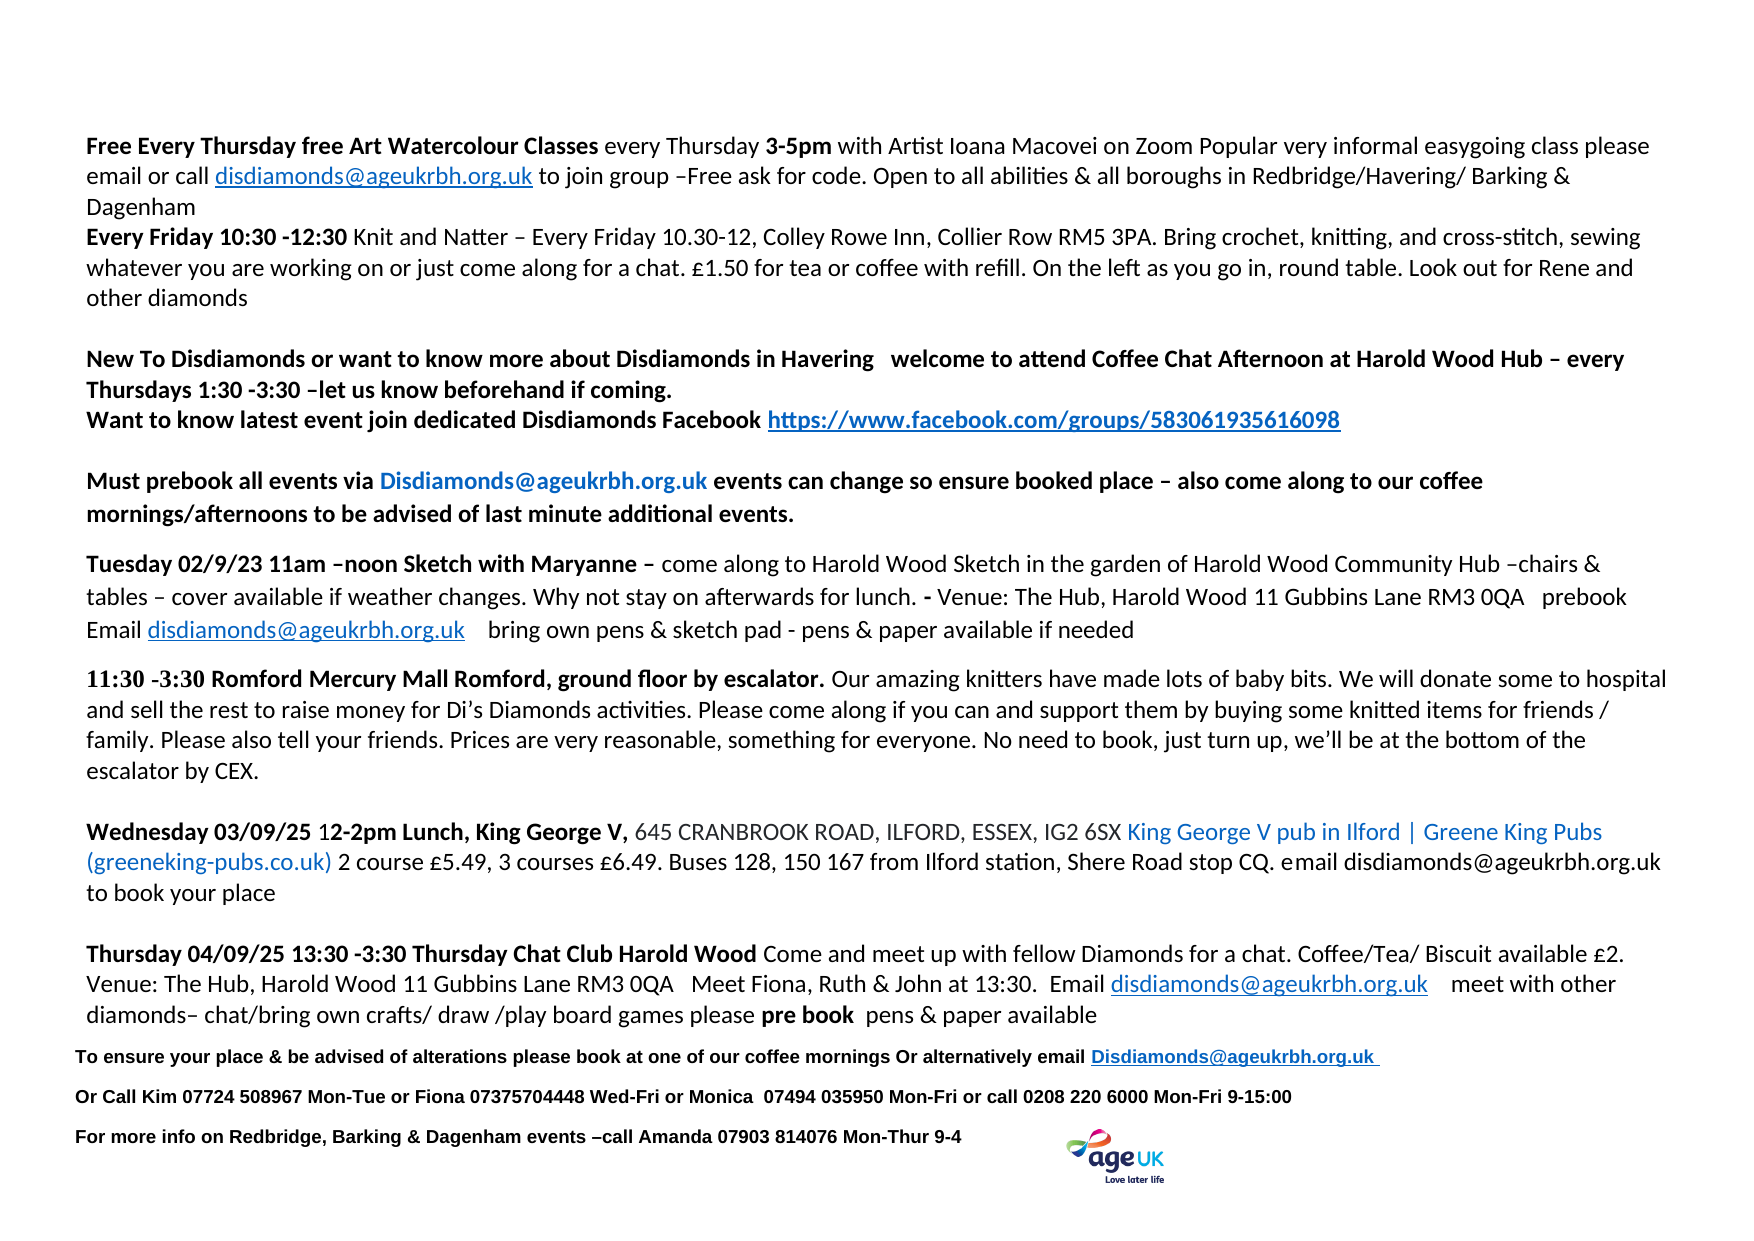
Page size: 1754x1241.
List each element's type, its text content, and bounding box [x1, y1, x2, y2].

picture [1159, 1154, 1164, 1163]
picture [1066, 1129, 1164, 1183]
